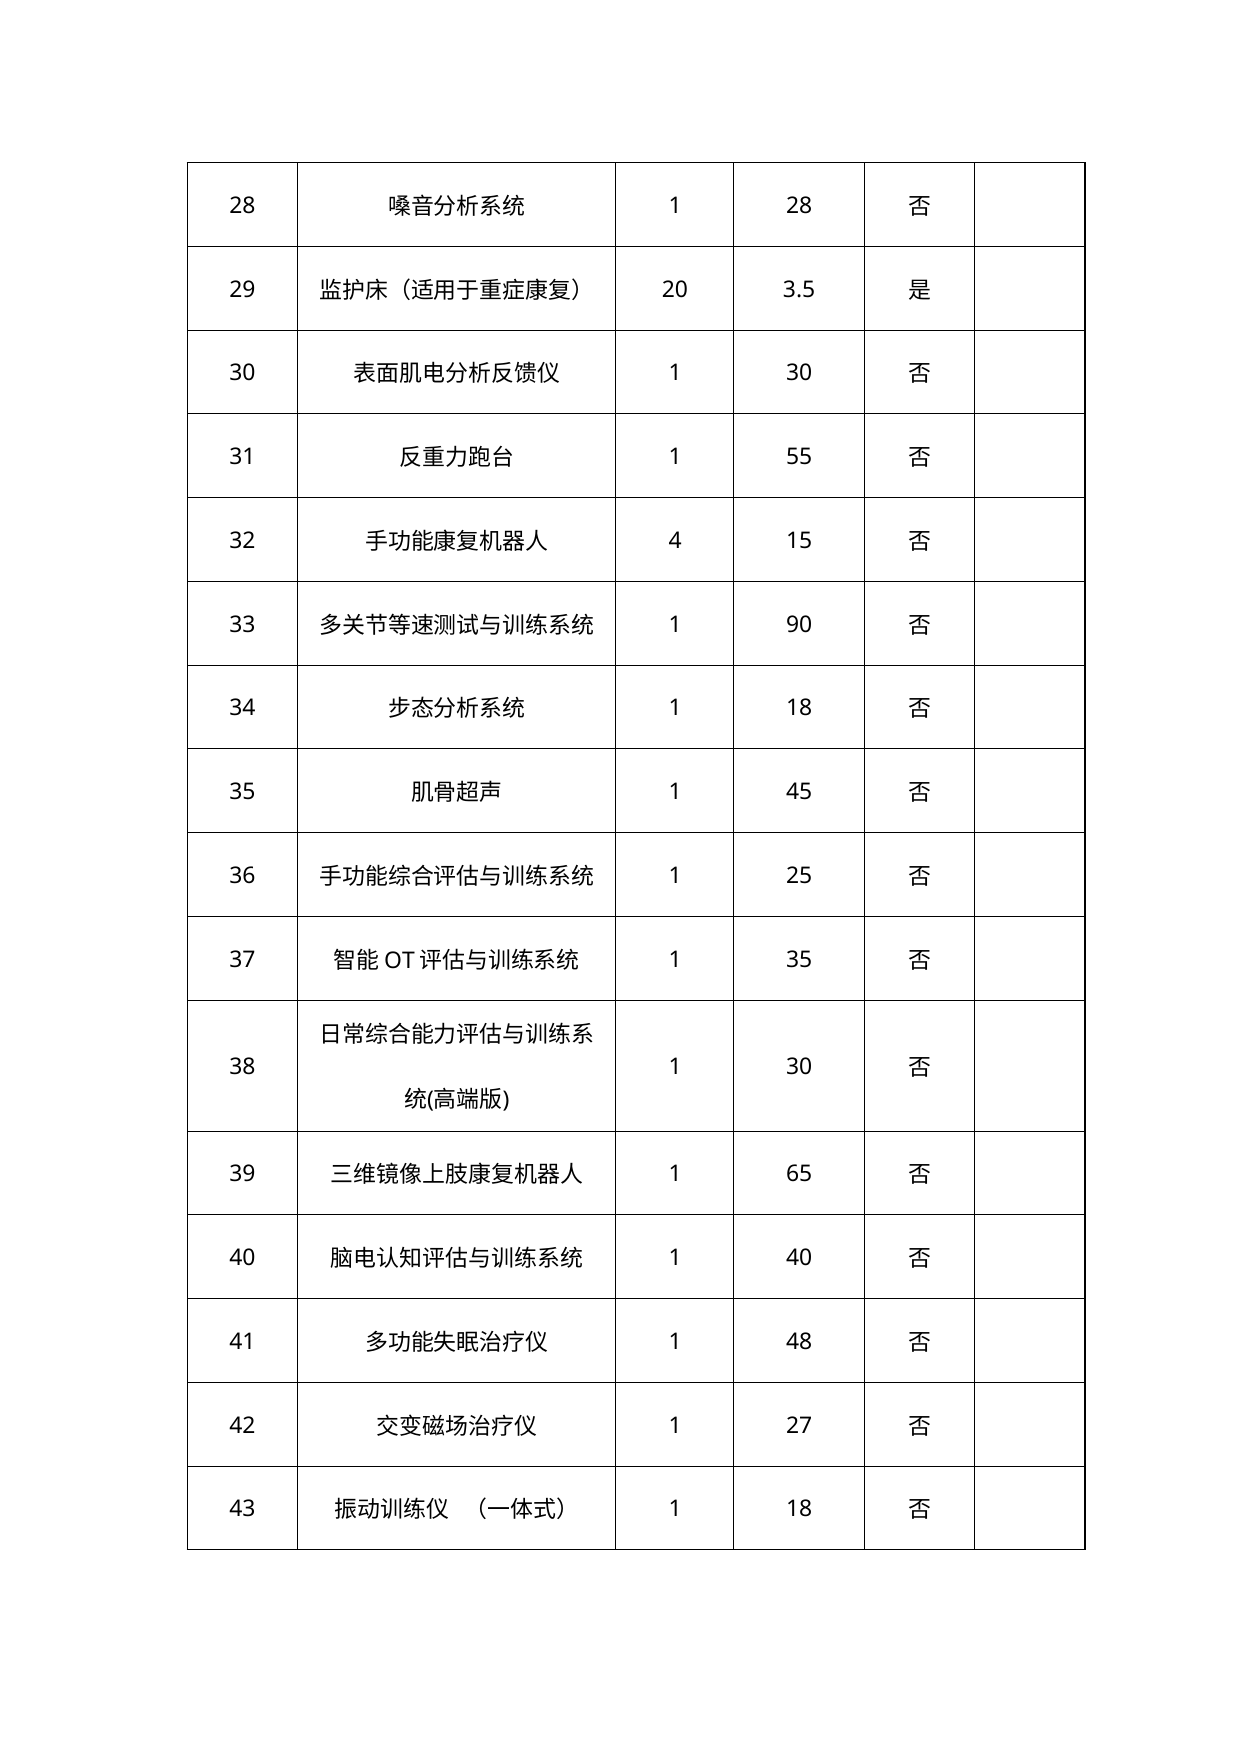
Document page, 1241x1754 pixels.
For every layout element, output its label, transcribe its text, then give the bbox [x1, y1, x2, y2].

table_cell 否 [865, 1001, 974, 1131]
table_cell 30 [188, 331, 297, 413]
table_cell [975, 917, 1084, 999]
table_cell 1 [616, 163, 733, 246]
table_cell 否 [865, 1383, 974, 1466]
table_cell 90 [734, 582, 864, 664]
table_cell 手功能康复机器人 [298, 498, 615, 581]
table_cell 42 [188, 1383, 297, 1466]
table_cell 否 [865, 1215, 974, 1298]
table_cell 否 [865, 1299, 974, 1382]
table_cell 脑电认知评估与训练系统 [298, 1215, 615, 1298]
table_cell 33 [188, 582, 297, 664]
table_cell 日常综合能力评估与训练系统(高端版) [298, 1001, 615, 1131]
table_cell 1 [616, 1299, 733, 1382]
table_cell 反重力跑台 [298, 414, 615, 497]
table_cell 18 [734, 1467, 864, 1549]
table_cell 1 [616, 833, 733, 916]
table_cell 1 [616, 666, 733, 748]
table_cell 否 [865, 666, 974, 748]
table_cell [975, 666, 1084, 748]
table_cell 监护床（适用于重症康复） [298, 247, 615, 329]
table_cell 4 [616, 498, 733, 581]
table_cell 否 [865, 917, 974, 999]
table_cell [975, 833, 1084, 916]
table_cell 29 [188, 247, 297, 329]
table_cell 振动训练仪 （一体式） [298, 1467, 615, 1549]
table_cell 否 [865, 1132, 974, 1214]
table_cell 39 [188, 1132, 297, 1214]
table_cell 18 [734, 666, 864, 748]
table_cell [975, 414, 1084, 497]
table_cell [975, 582, 1084, 664]
table_cell 35 [188, 749, 297, 832]
table_cell 48 [734, 1299, 864, 1382]
table_cell [975, 1001, 1084, 1131]
table_cell 否 [865, 833, 974, 916]
table_cell 1 [616, 1383, 733, 1466]
table_cell [975, 163, 1084, 246]
table_cell 34 [188, 666, 297, 748]
table_cell 否 [865, 163, 974, 246]
table_cell 否 [865, 582, 974, 664]
table_cell 30 [734, 1001, 864, 1131]
table_cell 3.5 [734, 247, 864, 329]
table_cell 30 [734, 331, 864, 413]
table_cell 1 [616, 917, 733, 999]
table_cell 否 [865, 498, 974, 581]
table_cell 1 [616, 331, 733, 413]
table_cell [975, 1383, 1084, 1466]
table_cell 15 [734, 498, 864, 581]
table_cell 27 [734, 1383, 864, 1466]
table_cell 31 [188, 414, 297, 497]
table_cell 1 [616, 414, 733, 497]
table_cell 是 [865, 247, 974, 329]
table_cell 1 [616, 749, 733, 832]
table_cell [975, 1299, 1084, 1382]
table_cell 40 [188, 1215, 297, 1298]
table_cell 25 [734, 833, 864, 916]
table_cell 否 [865, 1467, 974, 1549]
table_cell 嗓音分析系统 [298, 163, 615, 246]
table_cell 步态分析系统 [298, 666, 615, 748]
table_cell 多关节等速测试与训练系统 [298, 582, 615, 664]
table_cell 35 [734, 917, 864, 999]
table_cell 28 [188, 163, 297, 246]
table_cell 交变磁场治疗仪 [298, 1383, 615, 1466]
table_cell 手功能综合评估与训练系统 [298, 833, 615, 916]
table_cell 1 [616, 1132, 733, 1214]
table_cell 36 [188, 833, 297, 916]
table_cell 1 [616, 1001, 733, 1131]
table_cell 1 [616, 582, 733, 664]
table_cell [975, 247, 1084, 329]
table_cell [975, 1132, 1084, 1214]
table_cell [975, 1467, 1084, 1549]
table_cell 多功能失眠治疗仪 [298, 1299, 615, 1382]
table_cell [975, 1215, 1084, 1298]
table_cell [975, 331, 1084, 413]
table_cell 65 [734, 1132, 864, 1214]
table_cell 41 [188, 1299, 297, 1382]
table_cell 肌骨超声 [298, 749, 615, 832]
table_cell 40 [734, 1215, 864, 1298]
table_cell 智能OT评估与训练系统 [298, 917, 615, 999]
table_cell 否 [865, 331, 974, 413]
table_cell 三维镜像上肢康复机器人 [298, 1132, 615, 1214]
table_cell 38 [188, 1001, 297, 1131]
table_cell [975, 749, 1084, 832]
table_cell 表面肌电分析反馈仪 [298, 331, 615, 413]
table_cell 43 [188, 1467, 297, 1549]
table_cell 37 [188, 917, 297, 999]
table_cell 45 [734, 749, 864, 832]
table_cell 28 [734, 163, 864, 246]
table_cell 1 [616, 1215, 733, 1298]
table_cell 20 [616, 247, 733, 329]
table_cell 32 [188, 498, 297, 581]
table_cell 否 [865, 749, 974, 832]
table_cell 否 [865, 414, 974, 497]
table_cell 1 [616, 1467, 733, 1549]
table_cell [975, 498, 1084, 581]
table_cell 55 [734, 414, 864, 497]
